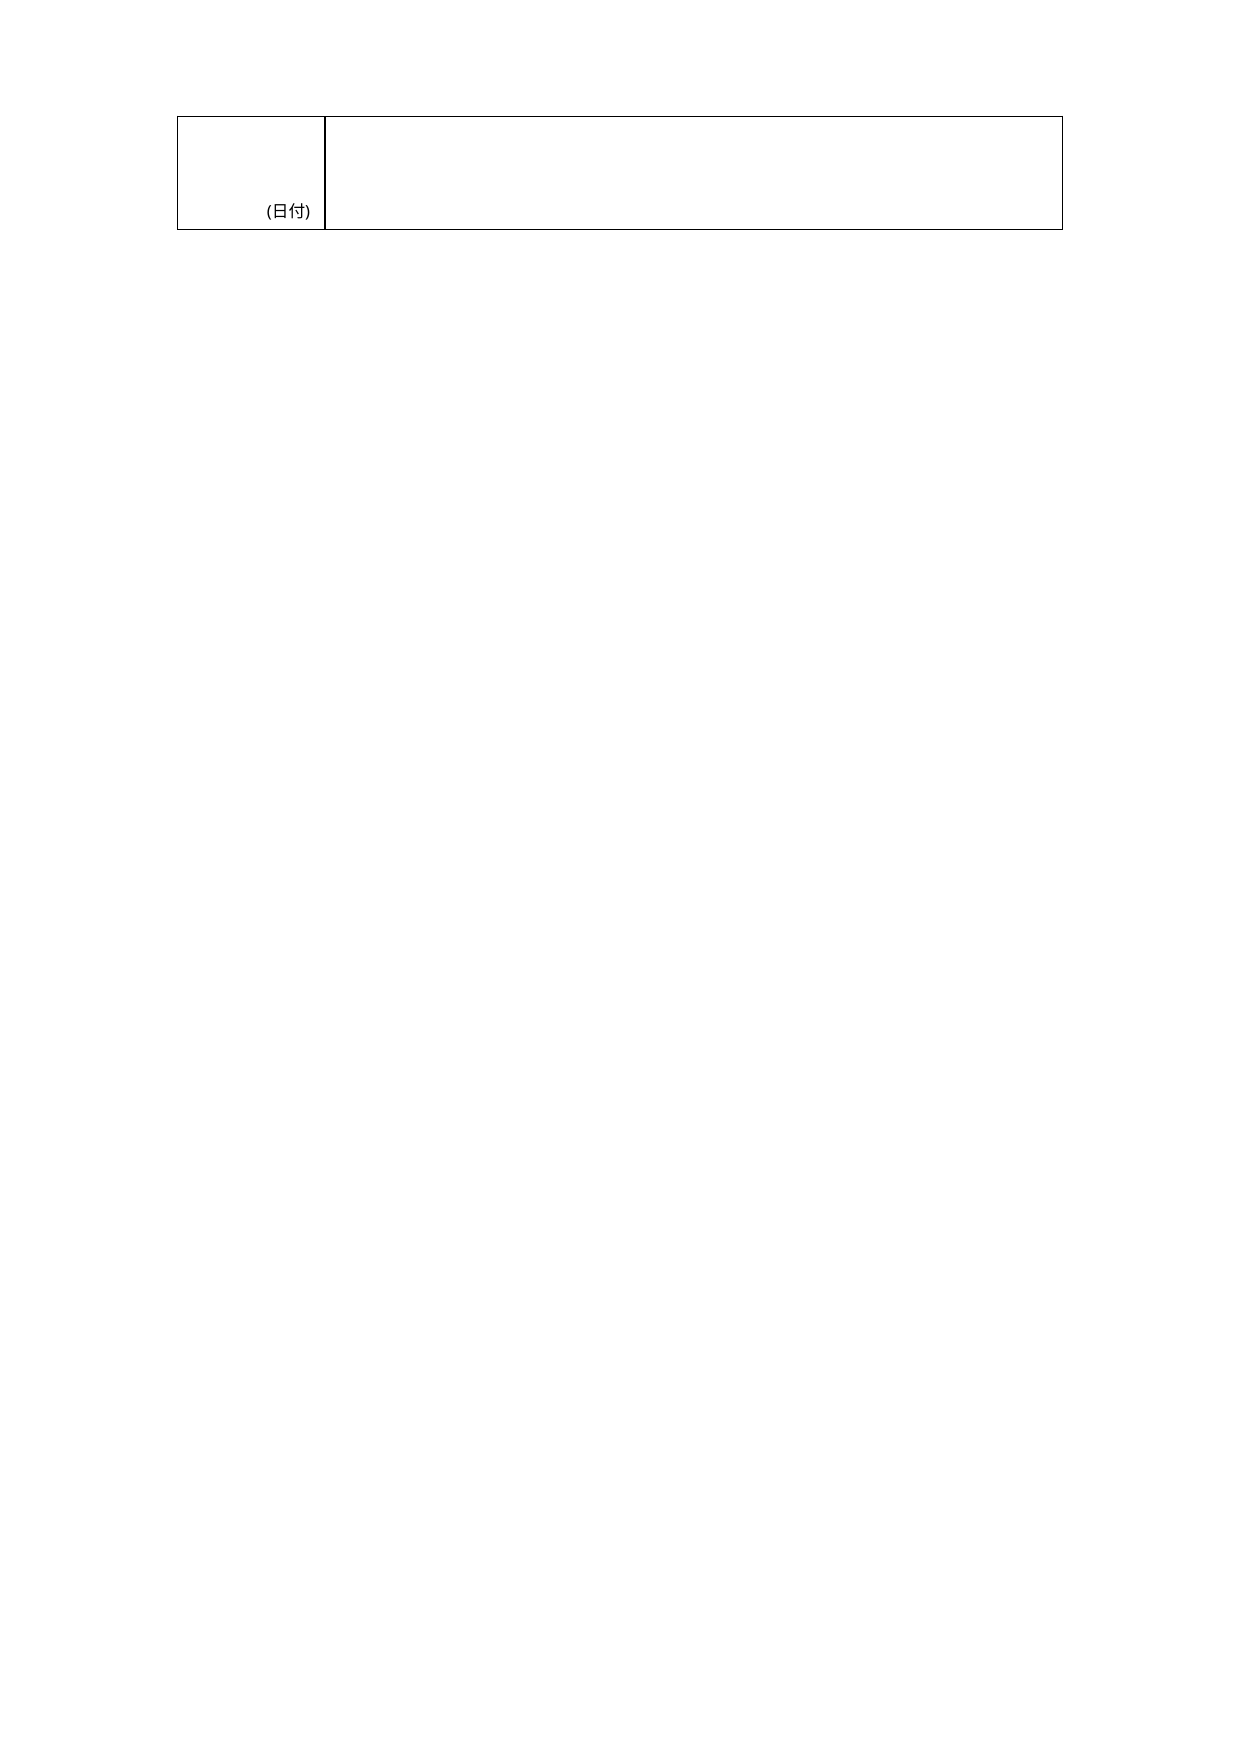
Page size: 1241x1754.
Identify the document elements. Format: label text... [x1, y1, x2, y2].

table_cell [326, 117, 1062, 229]
table_cell (日付) [178, 117, 324, 229]
